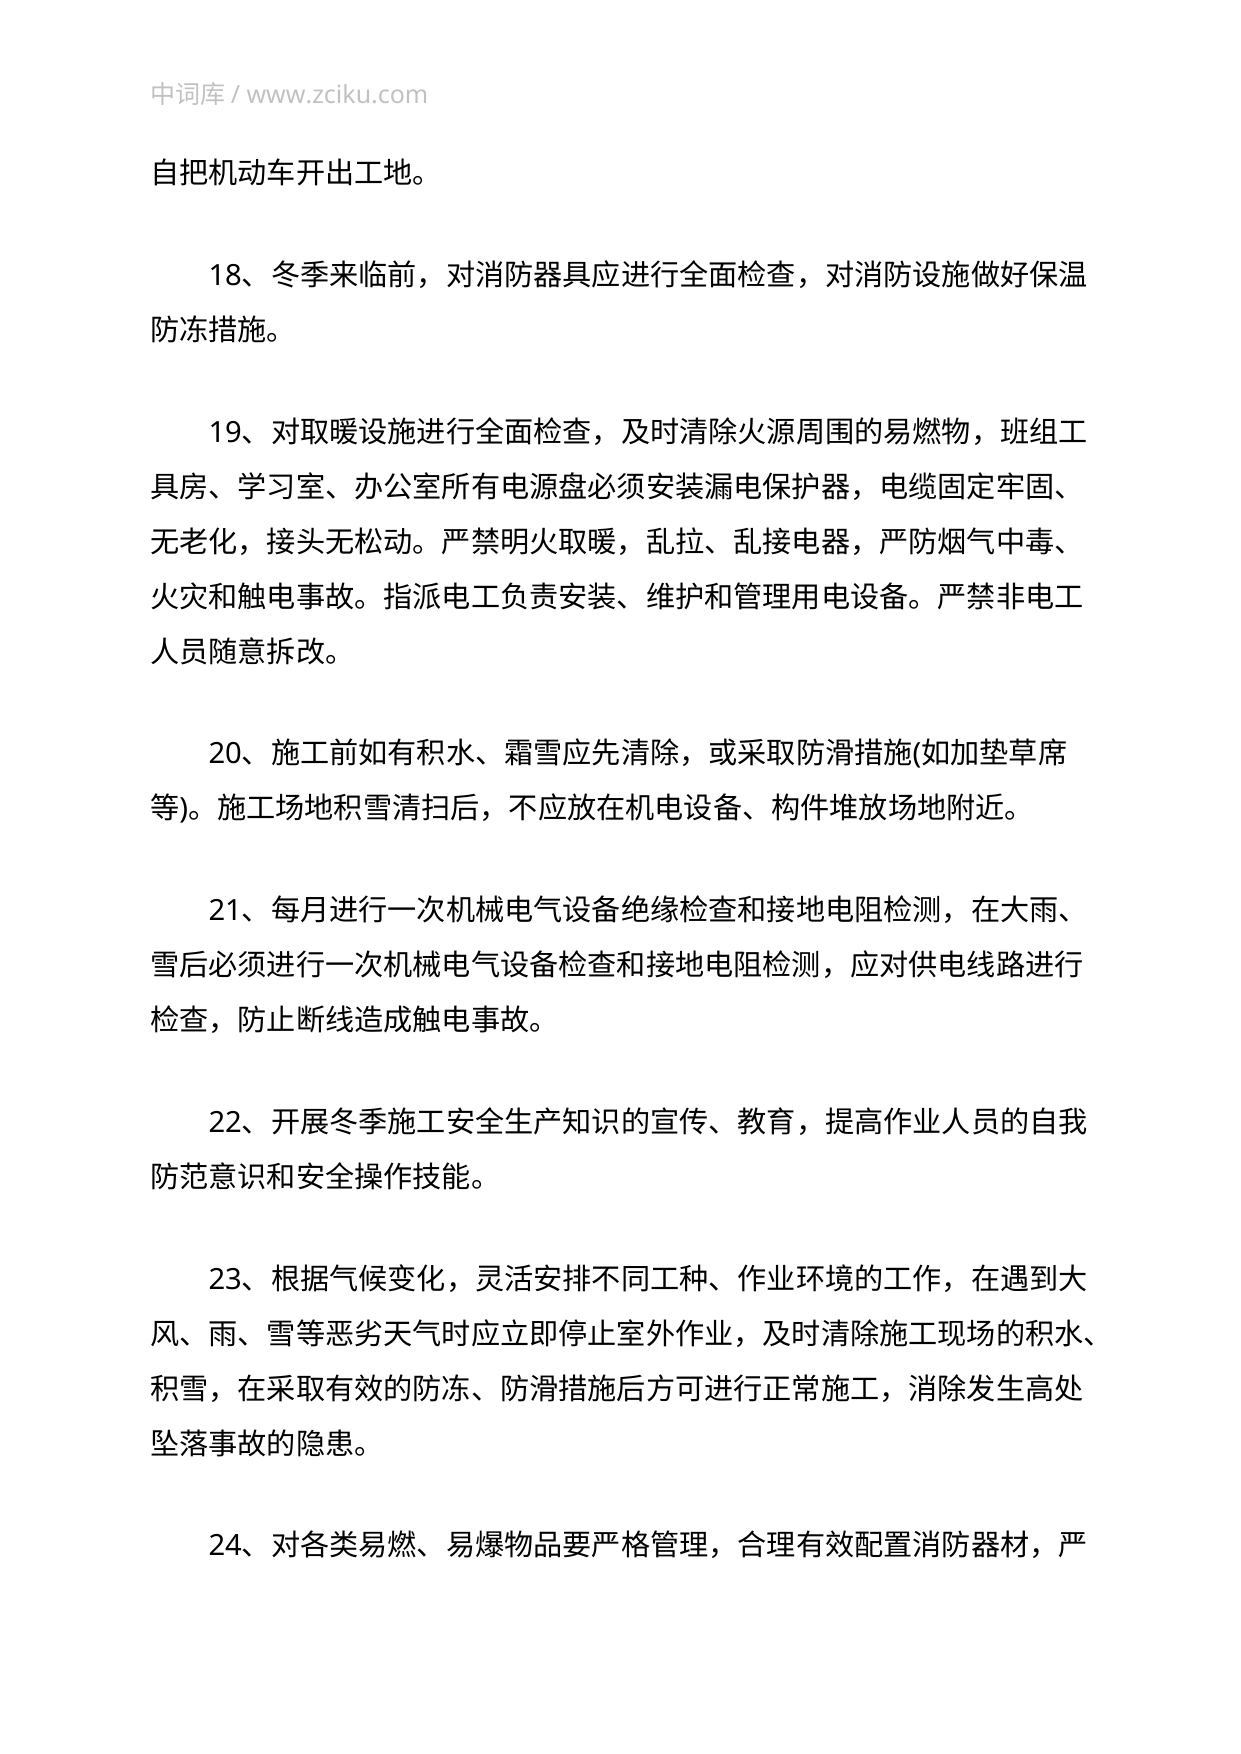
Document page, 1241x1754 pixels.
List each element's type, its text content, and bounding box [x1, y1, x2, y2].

text 20、施工前如有积水、霜雪应先清除，或采取防滑措施(如加垫草席等)。施工场地积雪清扫后，不应放在机电设备、构件堆放场地附近。 [150, 730, 1090, 827]
text 18、冬季来临前，对消防器具应进行全面检查，对消防设施做好保温防冻措施。 [150, 252, 1090, 349]
text 19、对取暖设施进行全面检查，及时清除火源周围的易燃物，班组工具房、学习室、办公室所有电源盘必须安装漏电保护器，电缆固定牢固、无老化，接头无松动。严禁明火取暖，乱拉、乱接电器，严防烟气中毒、火灾和触电事故。指派电工负责安装、维护和管理用电设备。严禁非电工人员随意拆改。 [150, 408, 1090, 671]
text 22、开展冬季施工安全生产知识的宣传、教育，提高作业人员的自我防范意识和安全操作技能。 [150, 1099, 1090, 1196]
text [150, 1522, 1090, 1564]
text 21、每月进行一次机械电气设备绝缘检查和接地电阻检测，在大雨、雪后必须进行一次机械电气设备检查和接地电阻检测，应对供电线路进行检查，防止断线造成触电事故。 [150, 887, 1090, 1039]
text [150, 150, 1090, 192]
text 23、根据气候变化，灵活安排不同工种、作业环境的工作，在遇到大风、雨、雪等恶劣天气时应立即停止室外作业，及时清除施工现场的积水、积雪，在采取有效的防冻、防滑措施后方可进行正常施工，消除发生高处坠落事故的隐患。 [150, 1255, 1090, 1462]
